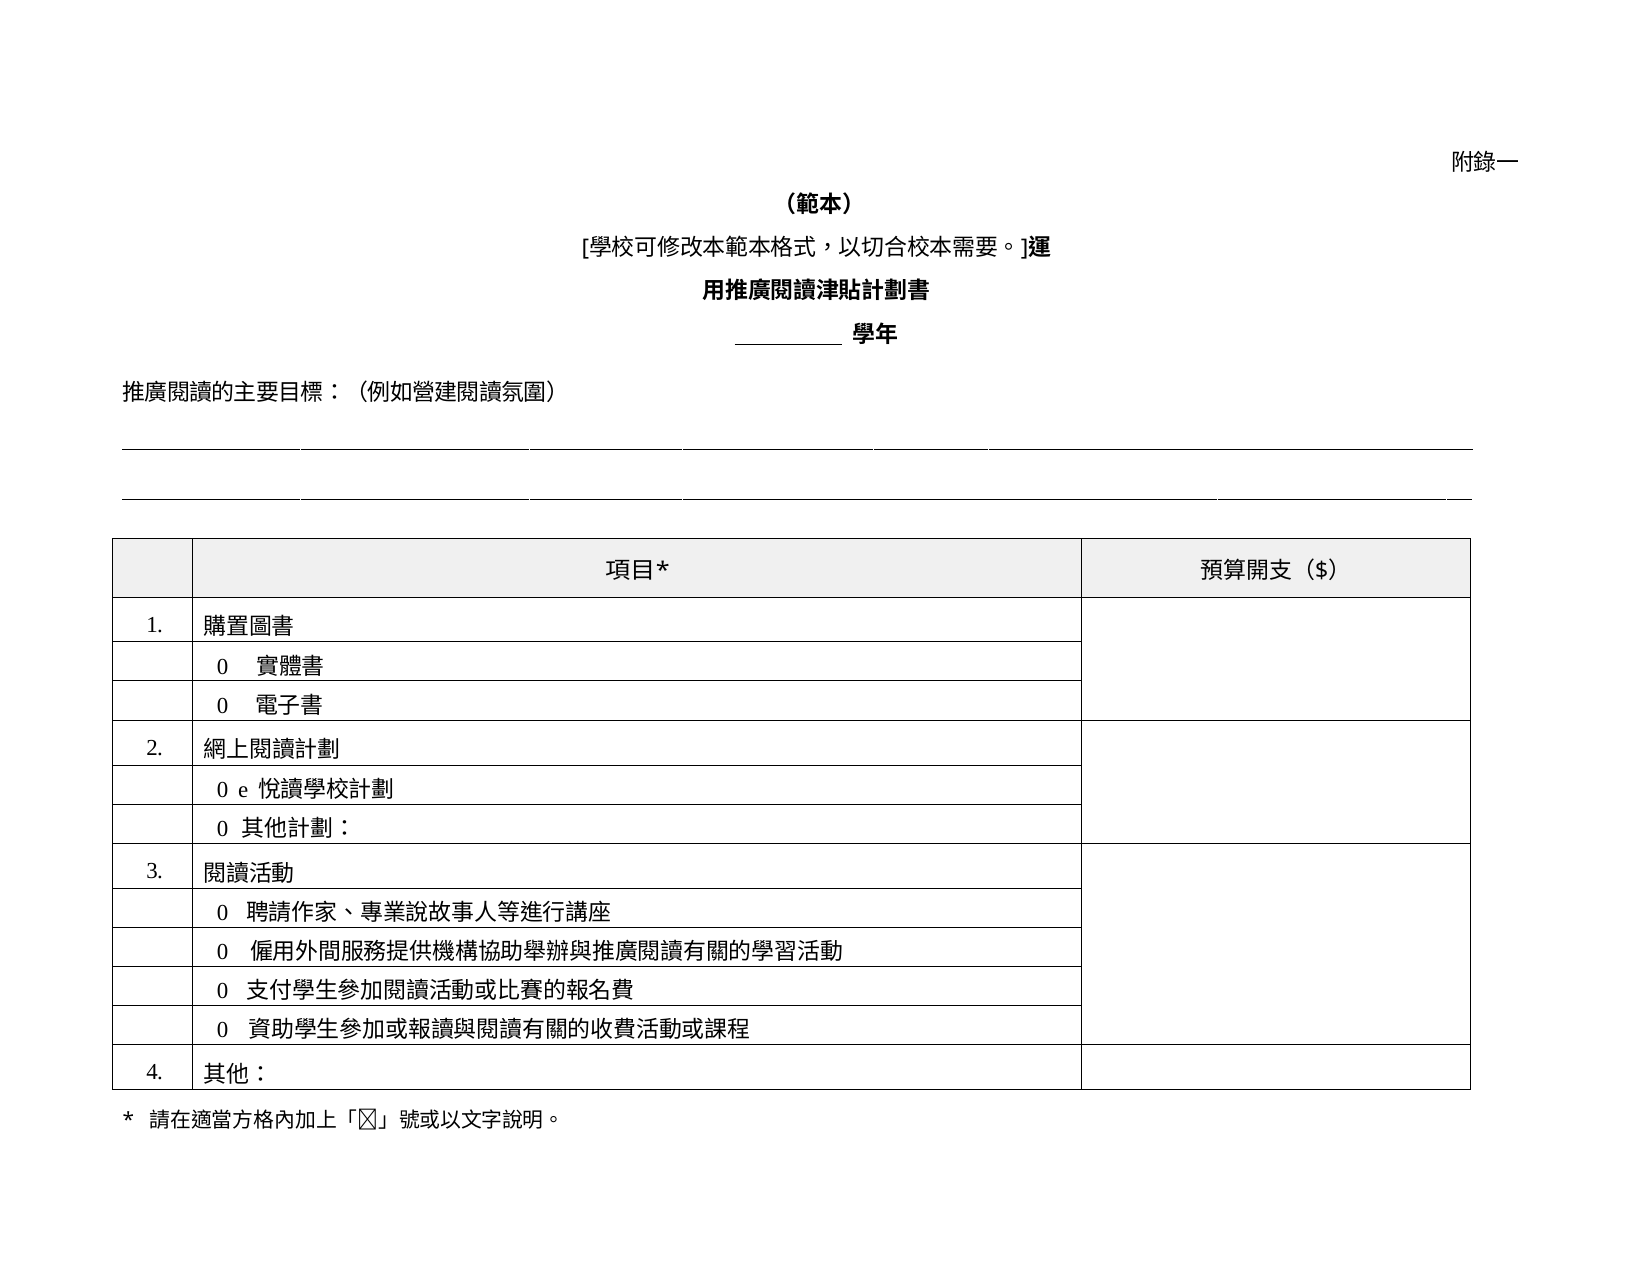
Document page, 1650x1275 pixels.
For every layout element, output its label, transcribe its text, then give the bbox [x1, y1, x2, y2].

table_cell [1082, 1045, 1470, 1089]
table_header [113, 539, 192, 597]
table_cell [113, 1006, 192, 1044]
table_cell 2. [113, 721, 192, 764]
table_cell 閱讀活動 [193, 844, 1081, 888]
table_header 項目* [193, 539, 1081, 597]
subtitle 學年 [95, 316, 1537, 349]
table_cell [1082, 844, 1470, 1044]
table_cell 其他： [193, 1045, 1081, 1089]
table_cell 3. [113, 844, 192, 888]
table_cell  聘請作家、專業說故事人等進行講座 [193, 889, 1081, 927]
table_cell [113, 889, 192, 927]
text 推廣閱讀的主要目標：（例如營建閱讀氛圍） [122, 374, 1537, 407]
table_cell 網上閱讀計劃 [193, 721, 1081, 764]
table_cell [113, 928, 192, 966]
table_cell [113, 766, 192, 803]
text * 請在適當方格內加上「」號或以文字說明。 [122, 1103, 1537, 1133]
table_cell [113, 681, 192, 719]
table_cell  僱用外間服務提供機構協助舉辦與推廣閱讀有關的學習活動 [193, 928, 1081, 966]
table_cell 購置圖書 [193, 598, 1081, 641]
table_cell [1082, 598, 1470, 719]
text [學校可修改本範本格式，以切合校本需要。]運用推廣閱讀津貼計劃書 [581, 229, 1052, 305]
table_cell  支付學生參加閱讀活動或比賽的報名費 [193, 967, 1081, 1005]
table_cell [113, 967, 192, 1005]
table_cell [113, 805, 192, 843]
table_cell  e 悅讀學校計劃 [193, 766, 1081, 803]
table_cell [1082, 721, 1470, 843]
table_cell [113, 642, 192, 680]
table_cell  電子書 [193, 681, 1081, 719]
text 附錄一 [1433, 143, 1537, 177]
table_cell 4. [113, 1045, 192, 1089]
table_cell  資助學生參加或報讀與閱讀有關的收費活動或課程 [193, 1006, 1081, 1044]
table_cell  實體書 [193, 642, 1081, 680]
table_header 預算開支（$） [1082, 539, 1470, 597]
table_cell  其他計劃： [193, 805, 1081, 843]
subtitle （範本） [101, 186, 1537, 219]
table_cell 1. [113, 598, 192, 641]
